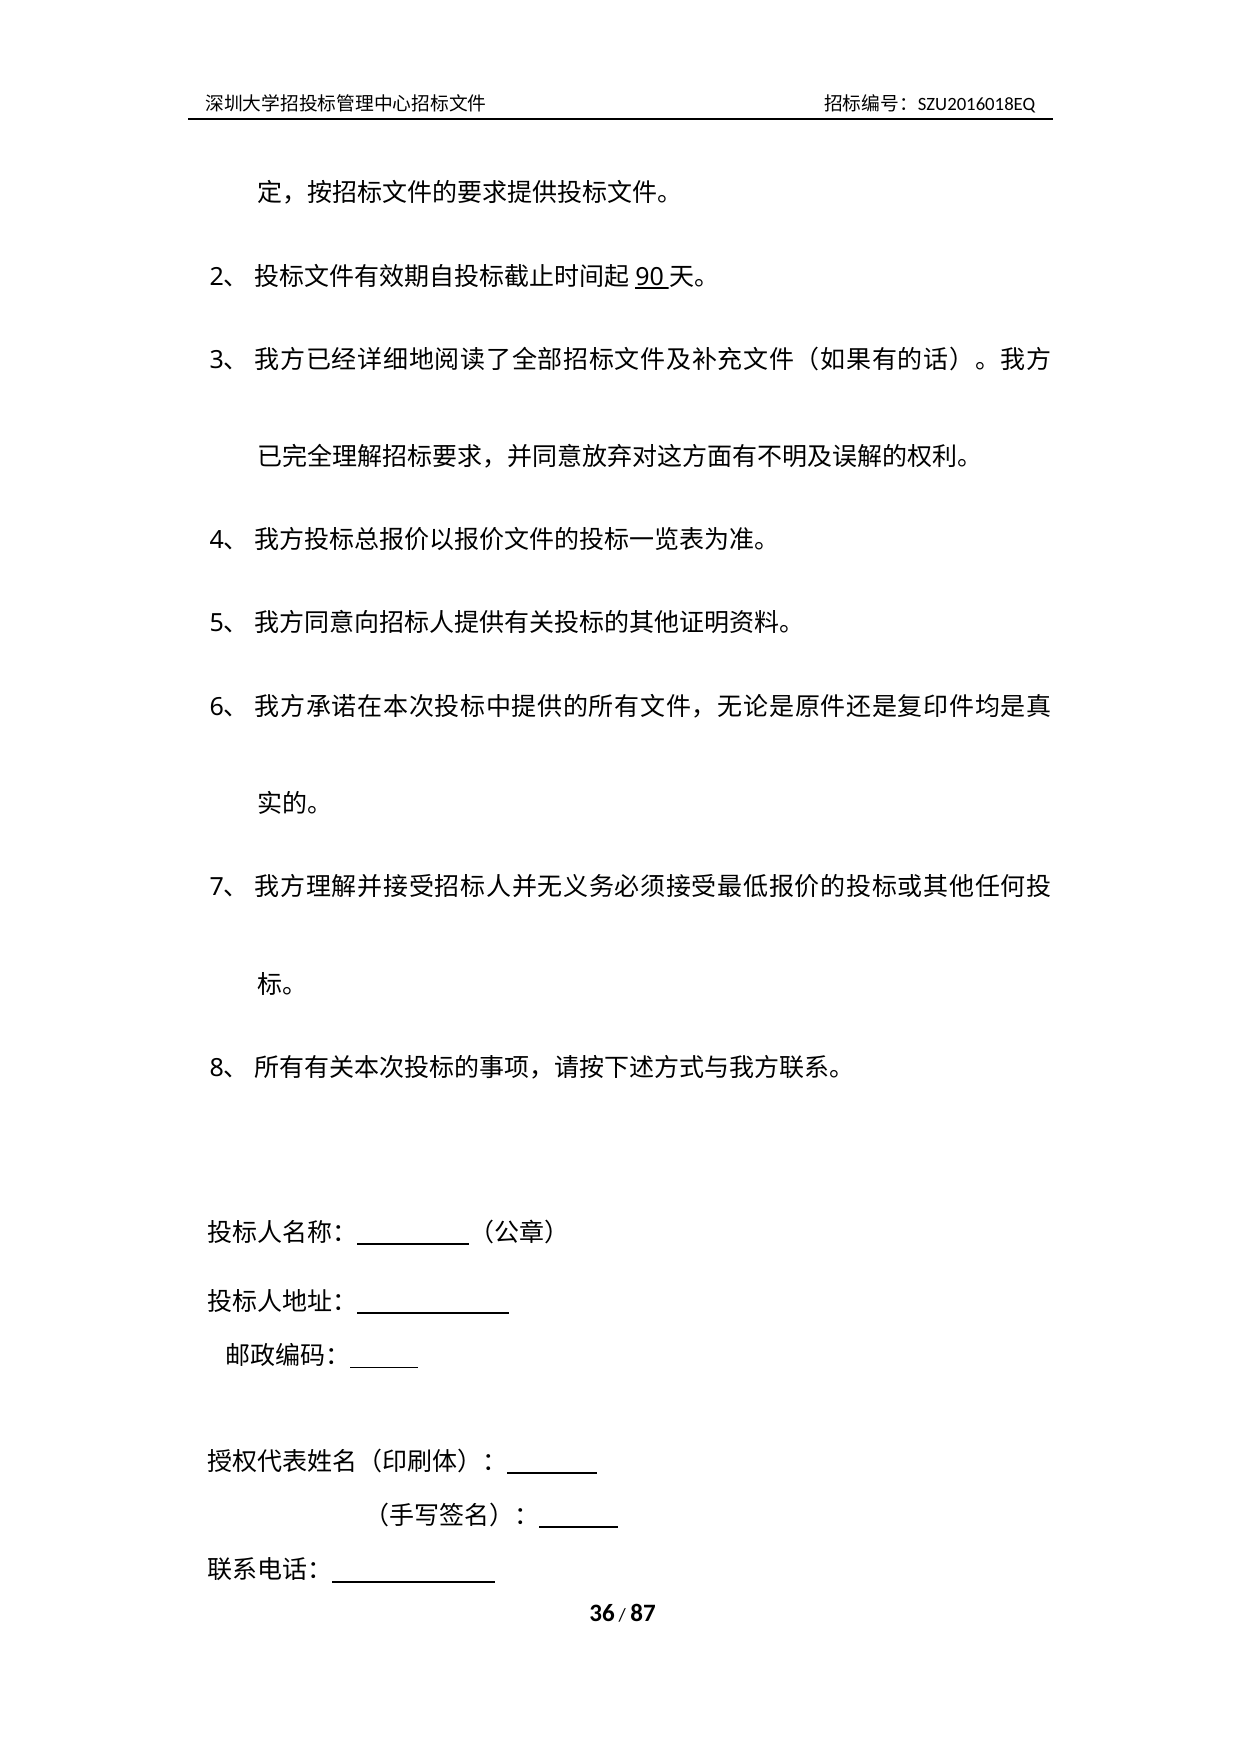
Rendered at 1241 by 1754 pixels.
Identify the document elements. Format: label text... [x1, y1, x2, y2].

list 我方承诺在本次投标中提供的所有文件，无论是原件还是复印件均是真实的。 [209, 672, 1053, 834]
list 我方理解并接受招标人并无义务必须接受最低报价的投标或其他任何投标。 [209, 852, 1053, 1015]
list 我方投标总报价以报价文件的投标一览表为准。 [209, 505, 1053, 570]
text 邮政编码： [225, 1336, 1053, 1372]
text 联系电话： [187, 1550, 1053, 1586]
list 我方已经详细地阅读了全部招标文件及补充文件（如果有的话）。我方已完全理解招标要求，并同意放弃对这方面有不明及误解的权利。 [209, 325, 1053, 487]
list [209, 158, 1053, 223]
list 投标文件有效期自投标截止时间起 90天。 [209, 242, 1053, 307]
text 授权代表姓名（印刷体）： [187, 1441, 1053, 1477]
list 我方同意向招标人提供有关投标的其他证明资料。 [209, 588, 1053, 653]
text 投标人地址： [187, 1281, 1053, 1317]
text （手写签名）： [187, 1495, 1053, 1532]
text 投标人名称： （公章） [187, 1198, 1053, 1263]
list 所有有关本次投标的事项，请按下述方式与我方联系。 [209, 1033, 1053, 1098]
